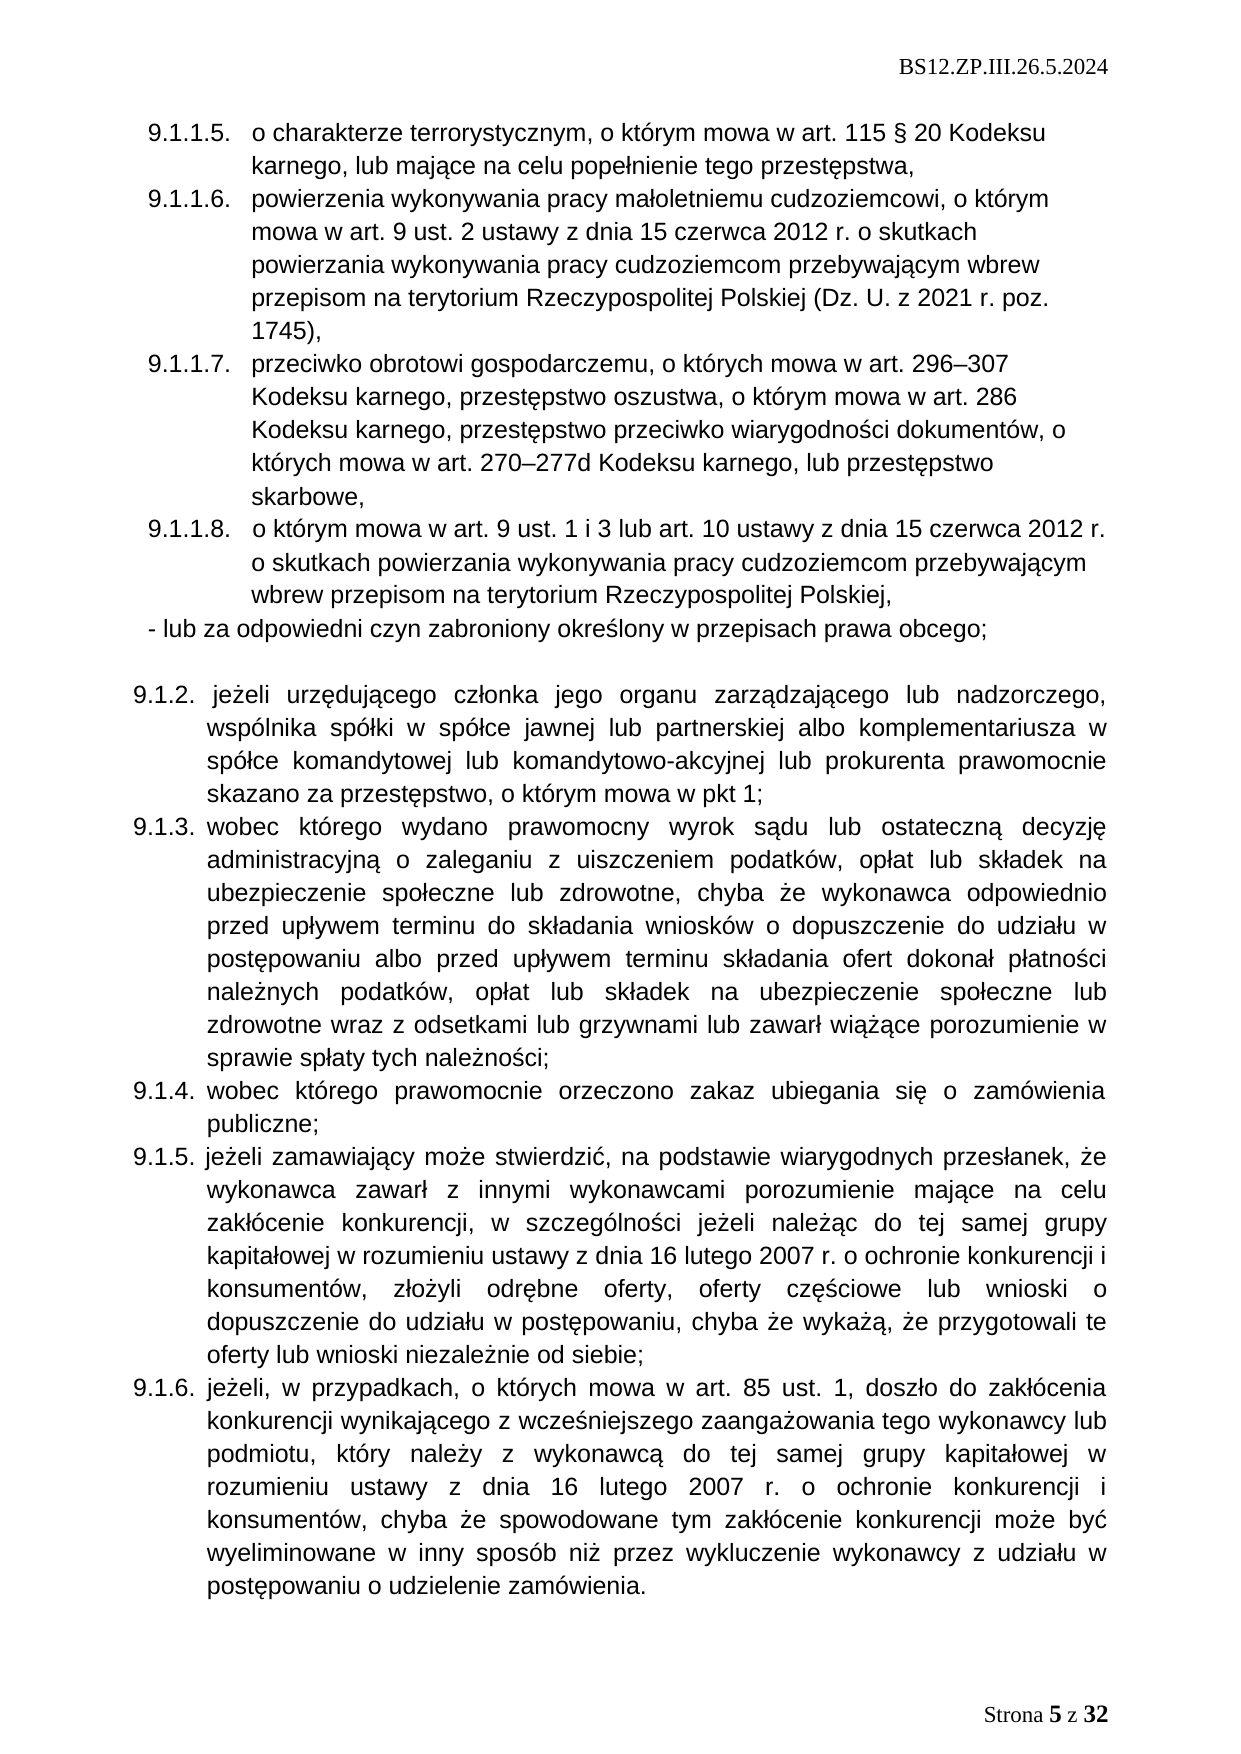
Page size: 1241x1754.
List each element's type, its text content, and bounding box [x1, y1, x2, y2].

text 9.1.4. wobec którego prawomocnie orzeczono zakaz ubiegania się o zamówienia publiczne; [133, 1076, 1106, 1138]
text 9.1.1.8. o którym mowa w art. 9 ust. 1 i 3 lub art. 10 ustawy z dnia 15 czerwca 2012 r. o skutkach powierzania wykonywania pracy cudzoziemcom przebywającym wbrew przepisom na terytorium Rzeczypospolitej Polskiej, [148, 514, 1108, 609]
text 9.1.1.6. powierzenia wykonywania pracy małoletniemu cudzoziemcowi, o którym mowa w art. 9 ust. 2 ustawy z dnia 15 czerwca 2012 r. o skutkach powierzania wykonywania pracy cudzoziemcom przebywającym wbrew przepisom na terytorium Rzeczypospolitej Polskiej (Dz. U. z 2021 r. poz. 1745), [148, 184, 1108, 345]
text 9.1.1.5. o charakterze terrorystycznym, o którym mowa w art. 115 § 20 Kodeksu karnego, lub mające na celu popełnienie tego przestępstwa, [148, 118, 1108, 180]
text 9.1.1.7. przeciwko obrotowi gospodarczemu, o których mowa w art. 296–307 Kodeksu karnego, przestępstwo oszustwa, o którym mowa w art. 286 Kodeksu karnego, przestępstwo przeciwko wiarygodności dokumentów, o których mowa w art. 270–277d Kodeksu karnego, lub przestępstwo skarbowe, [148, 349, 1108, 510]
text 9.1.3. wobec którego wydano prawomocny wyrok sądu lub ostateczną decyzję administracyjną o zaleganiu z uiszczeniem podatków, opłat lub składek na ubezpieczenie społeczne lub zdrowotne, chyba że wykonawca odpowiednio przed upływem terminu do składania wniosków o dopuszczenie do udziału w postępowaniu albo przed upływem terminu składania ofert dokonał płatności należnych podatków, opłat lub składek na ubezpieczenie społeczne lub zdrowotne wraz z odsetkami lub grzywnami lub zawarł wiążące porozumienie w sprawie spłaty tych należności; [133, 812, 1108, 1072]
text 9.1.2. jeżeli urzędującego członka jego organu zarządzającego lub nadzorczego, wspólnika spółki w spółce jawnej lub partnerskiej albo komplementariusza w spółce komandytowej lub komandytowo-akcyjnej lub prokurenta prawomocnie skazano za przestępstwo, o którym mowa w pkt 1; [133, 679, 1108, 807]
text - lub za odpowiedni czyn zabroniony określony w przepisach prawa obcego; [148, 613, 1108, 642]
text 9.1.5. jeżeli zamawiający może stwierdzić, na podstawie wiarygodnych przesłanek, że wykonawca zawarł z innymi wykonawcami porozumienie mające na celu zakłócenie konkurencji, w szczególności jeżeli należąc do tej samej grupy kapitałowej w rozumieniu ustawy z dnia 16 lutego 2007 r. o ochronie konkurencji i konsumentów, złożyli odrębne oferty, oferty częściowe lub wnioski o dopuszczenie do udziału w postępowaniu, chyba że wykażą, że przygotowali te oferty lub wnioski niezależnie od siebie; [133, 1142, 1108, 1369]
text 9.1.6. jeżeli, w przypadkach, o których mowa w art. 85 ust. 1, doszło do zakłócenia konkurencji wynikającego z wcześniejszego zaangażowania tego wykonawcy lub podmiotu, który należy z wykonawcą do tej samej grupy kapitałowej w rozumieniu ustawy z dnia 16 lutego 2007 r. o ochronie konkurencji i konsumentów, chyba że spowodowane tym zakłócenie konkurencji może być wyeliminowane w inny sposób niż przez wykluczenie wykonawcy z udziału w postępowaniu o udzielenie zamówienia. [133, 1373, 1108, 1600]
